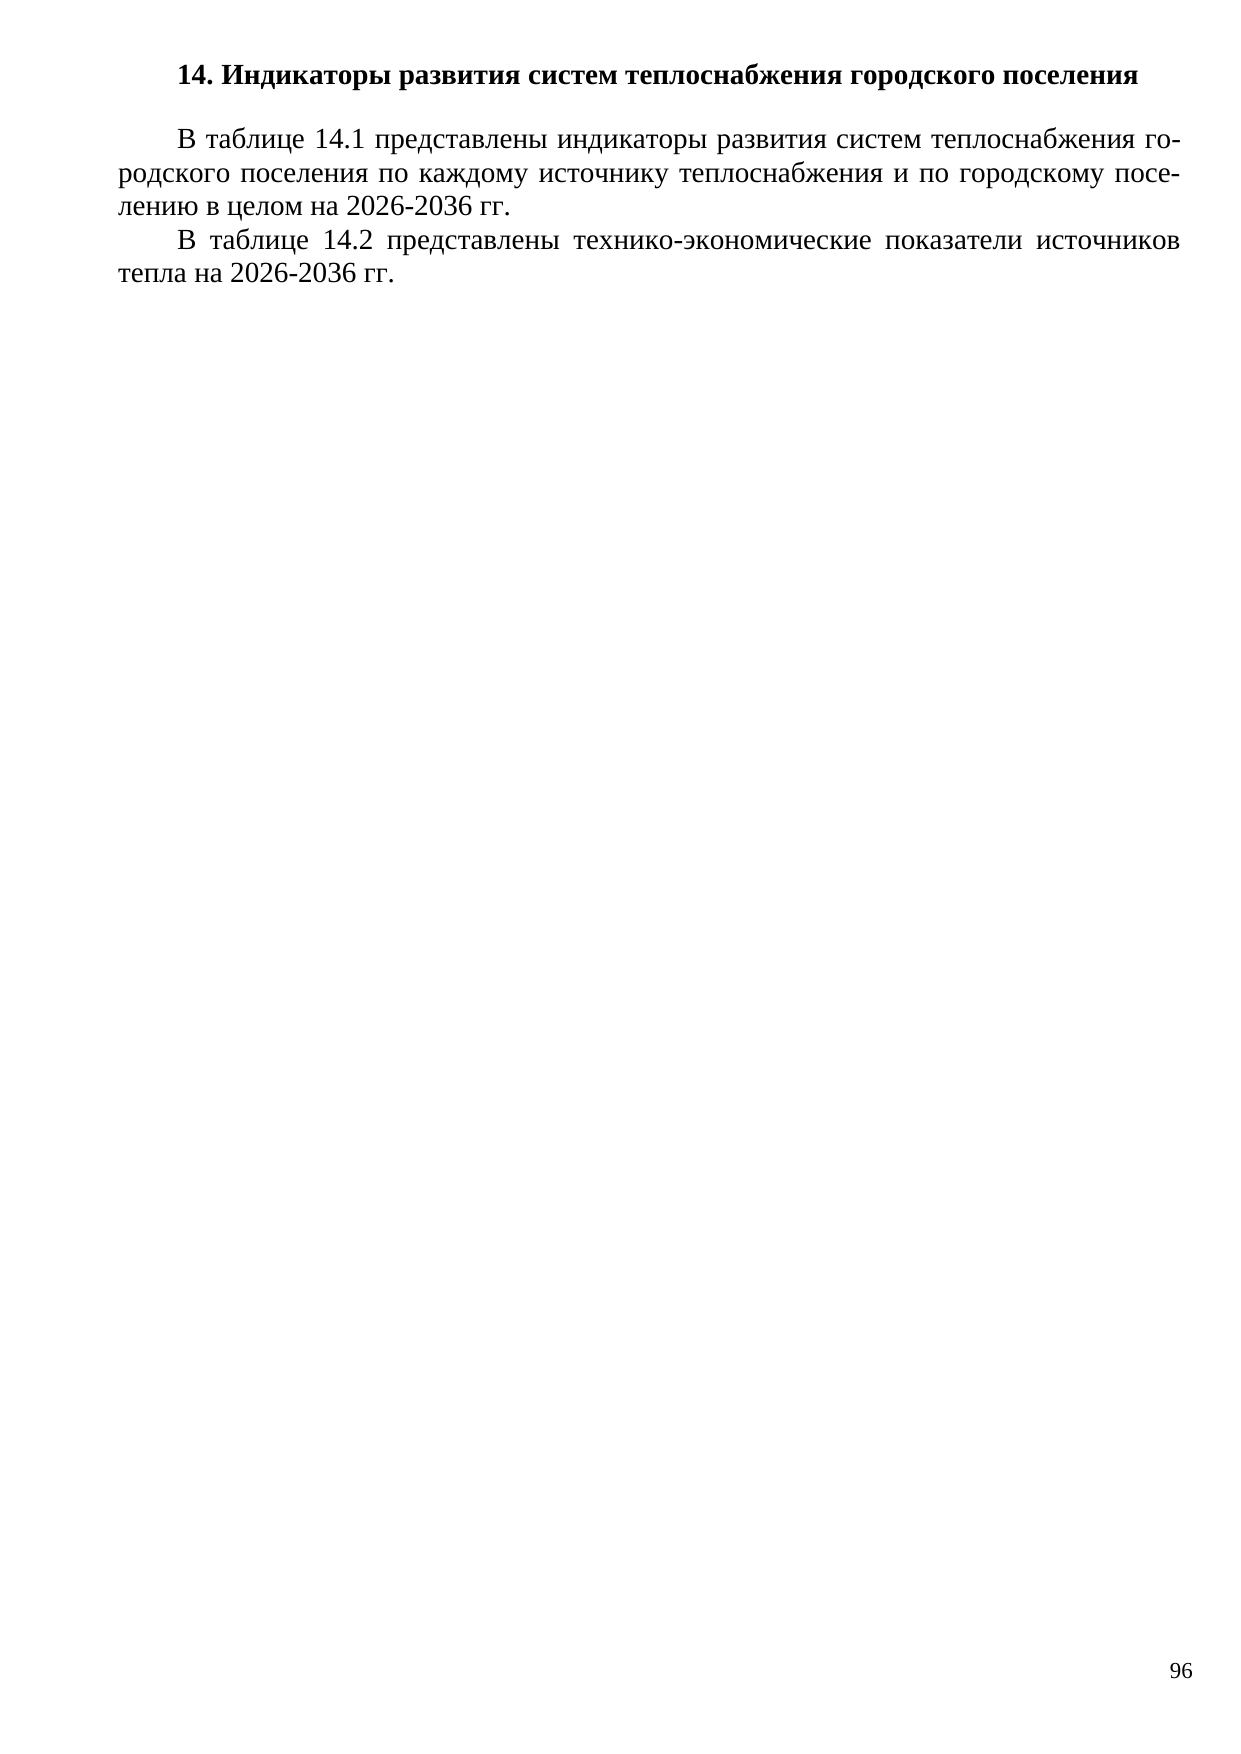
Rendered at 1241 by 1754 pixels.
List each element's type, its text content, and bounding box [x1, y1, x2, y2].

subtitle Индикаторы развития систем теплоснабжения городского поселения [177, 57, 1192, 90]
text В таблице 14.1 представлены индикаторы развития систем теплоснабжения го- родского поселения по каждому источнику теплоснабжения и по городскому посе- лению в целом на 2026-2036 гг. [118, 121, 1182, 222]
text В таблице 14.2 представлены технико-экономические показатели источников тепла на 2026-2036 гг. [118, 222, 1181, 289]
